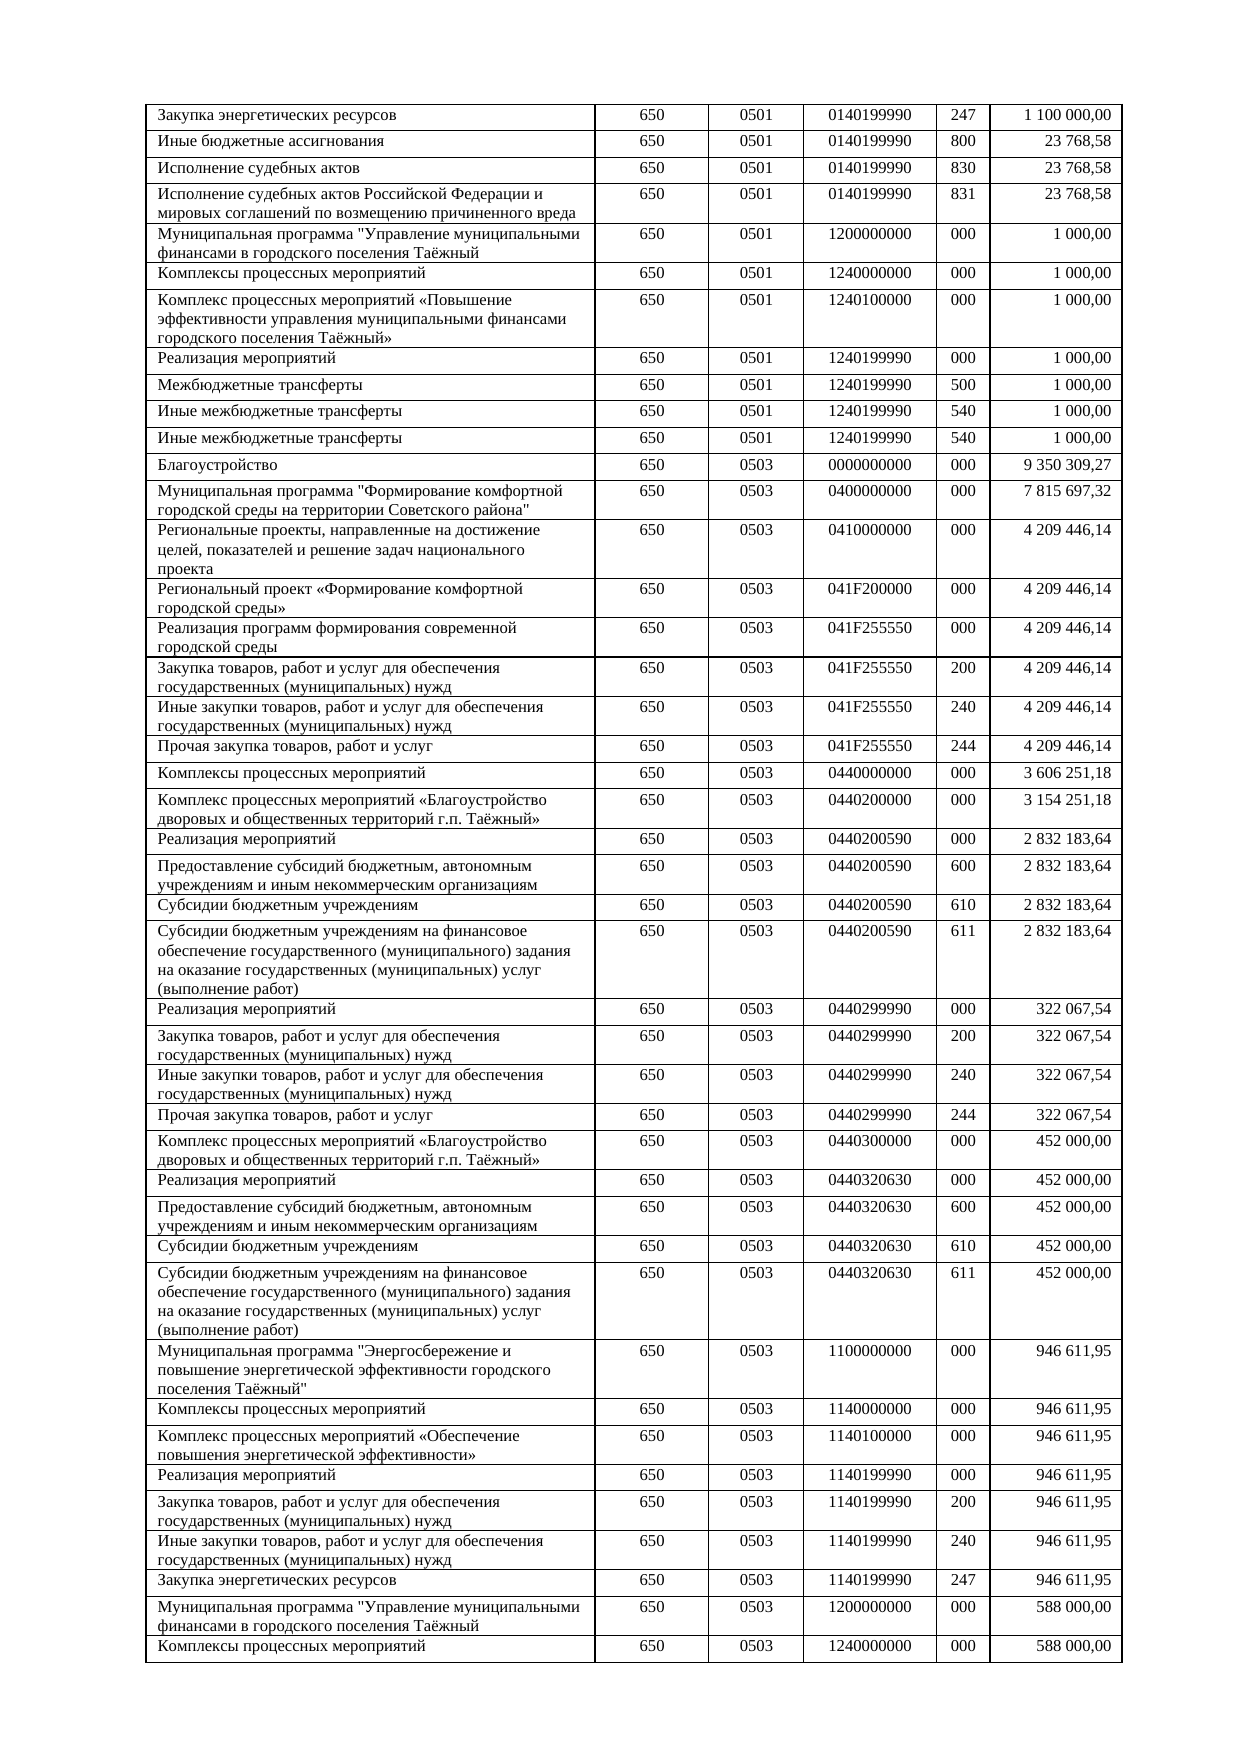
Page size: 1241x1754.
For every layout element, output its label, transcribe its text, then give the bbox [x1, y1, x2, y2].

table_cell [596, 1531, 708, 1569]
table_cell 0503 [709, 454, 803, 480]
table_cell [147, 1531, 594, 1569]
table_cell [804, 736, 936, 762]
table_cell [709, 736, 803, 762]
table_cell 0410000000 [804, 520, 936, 578]
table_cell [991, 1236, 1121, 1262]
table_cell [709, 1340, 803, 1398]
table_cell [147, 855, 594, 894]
table_cell Комплекс процессных мероприятий «Повышение эффективности управления муниципальными финансами городского поселения Таёжный» [147, 290, 594, 347]
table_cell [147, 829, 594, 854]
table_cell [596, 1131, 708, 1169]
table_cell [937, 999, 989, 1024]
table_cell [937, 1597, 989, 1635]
table_cell Исполнение судебных актов Российской Федерации и мировых соглашений по возмещению причиненного вреда [147, 184, 594, 222]
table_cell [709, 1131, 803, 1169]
table_cell 0400000000 [804, 481, 936, 519]
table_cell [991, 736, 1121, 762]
table_cell 4 209 446,14 [991, 520, 1121, 578]
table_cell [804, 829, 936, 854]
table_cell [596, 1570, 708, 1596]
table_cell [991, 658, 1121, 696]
table_cell 650 [596, 105, 708, 130]
table_cell 0501 [709, 158, 803, 183]
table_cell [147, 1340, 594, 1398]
table_cell 830 [937, 158, 989, 183]
table_cell Иные межбюджетные трансферты [147, 401, 594, 427]
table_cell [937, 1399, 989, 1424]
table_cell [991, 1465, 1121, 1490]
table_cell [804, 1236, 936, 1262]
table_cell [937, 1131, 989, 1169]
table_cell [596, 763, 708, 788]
table_cell 000 [937, 290, 989, 347]
table_cell 1 000,00 [991, 375, 1121, 400]
table_cell 000 [937, 224, 989, 262]
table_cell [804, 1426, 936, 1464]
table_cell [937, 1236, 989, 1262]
table_cell Муниципальная программа "Управление муниципальными финансами в городского поселения Таёжный [147, 224, 594, 262]
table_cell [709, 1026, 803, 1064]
table_cell 1200000000 [804, 224, 936, 262]
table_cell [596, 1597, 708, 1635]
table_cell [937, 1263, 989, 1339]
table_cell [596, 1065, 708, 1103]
table_cell 1 000,00 [991, 290, 1121, 347]
table_cell 0140199990 [804, 131, 936, 157]
table_cell 0501 [709, 184, 803, 222]
table_cell Муниципальная программа "Формирование комфортной городской среды на территории Советского района" [147, 481, 594, 519]
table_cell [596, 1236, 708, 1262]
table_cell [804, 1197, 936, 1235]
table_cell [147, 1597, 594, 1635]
table_cell 540 [937, 428, 989, 453]
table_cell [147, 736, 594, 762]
table_cell 1240199990 [804, 428, 936, 453]
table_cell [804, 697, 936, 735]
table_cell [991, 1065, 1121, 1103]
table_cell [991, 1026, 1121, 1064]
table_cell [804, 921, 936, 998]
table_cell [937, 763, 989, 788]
table_cell 000 [937, 618, 989, 656]
table_cell 1 000,00 [991, 263, 1121, 288]
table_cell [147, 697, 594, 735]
table_cell 0501 [709, 348, 803, 373]
table_cell 000 [937, 481, 989, 519]
table_cell 650 [596, 401, 708, 427]
table_cell 000 [937, 263, 989, 288]
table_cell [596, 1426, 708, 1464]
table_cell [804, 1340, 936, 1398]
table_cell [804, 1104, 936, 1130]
table_cell 0501 [709, 131, 803, 157]
table_cell 4 209 446,14 [991, 579, 1121, 617]
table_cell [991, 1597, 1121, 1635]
table_cell 650 [596, 224, 708, 262]
table_cell 0501 [709, 263, 803, 288]
table_cell 0503 [709, 579, 803, 617]
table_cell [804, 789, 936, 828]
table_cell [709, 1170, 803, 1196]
table_cell 650 [596, 263, 708, 288]
table_cell 0501 [709, 401, 803, 427]
table_cell 650 [596, 454, 708, 480]
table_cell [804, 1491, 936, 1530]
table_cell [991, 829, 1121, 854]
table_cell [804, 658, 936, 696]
table_cell Закупка энергетических ресурсов [147, 105, 594, 130]
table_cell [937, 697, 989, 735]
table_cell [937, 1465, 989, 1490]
table_cell 650 [596, 158, 708, 183]
table_cell 1240199990 [804, 401, 936, 427]
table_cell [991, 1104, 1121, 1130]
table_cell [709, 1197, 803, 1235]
table_cell 0501 [709, 428, 803, 453]
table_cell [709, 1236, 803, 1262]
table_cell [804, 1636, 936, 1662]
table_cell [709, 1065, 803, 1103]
table_cell 1 000,00 [991, 224, 1121, 262]
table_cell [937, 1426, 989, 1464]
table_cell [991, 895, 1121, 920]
table_cell 650 [596, 520, 708, 578]
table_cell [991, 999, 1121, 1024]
table_cell Региональный проект «Формирование комфортной городской среды» [147, 579, 594, 617]
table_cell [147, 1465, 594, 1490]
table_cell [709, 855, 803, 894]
table_cell Благоустройство [147, 454, 594, 480]
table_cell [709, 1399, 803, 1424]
table_cell 1 000,00 [991, 401, 1121, 427]
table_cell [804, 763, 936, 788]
table_cell Комплексы процессных мероприятий [147, 263, 594, 288]
table_cell 0503 [709, 658, 803, 696]
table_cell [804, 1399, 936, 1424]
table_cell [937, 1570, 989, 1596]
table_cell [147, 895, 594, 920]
table_cell 0501 [709, 224, 803, 262]
table_cell 0140199990 [804, 184, 936, 222]
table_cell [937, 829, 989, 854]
table_cell 650 [596, 428, 708, 453]
table_cell 650 [596, 481, 708, 519]
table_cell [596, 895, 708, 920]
table_cell 650 [596, 184, 708, 222]
table_cell 0140199990 [804, 105, 936, 130]
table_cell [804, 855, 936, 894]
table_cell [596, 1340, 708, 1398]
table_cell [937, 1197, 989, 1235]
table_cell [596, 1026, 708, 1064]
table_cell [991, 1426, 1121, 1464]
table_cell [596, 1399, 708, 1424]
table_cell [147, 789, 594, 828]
table_cell 650 [596, 290, 708, 347]
table_cell Реализация мероприятий [147, 348, 594, 373]
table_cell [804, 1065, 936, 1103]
table_cell Закупка товаров, работ и услуг для обеспечения государственных (муниципальных) нужд [147, 658, 594, 696]
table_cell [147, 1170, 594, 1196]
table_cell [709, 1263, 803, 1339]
table_cell 0000000000 [804, 454, 936, 480]
table_cell 7 815 697,32 [991, 481, 1121, 519]
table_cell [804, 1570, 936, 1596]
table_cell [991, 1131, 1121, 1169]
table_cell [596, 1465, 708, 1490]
table_cell 1 000,00 [991, 348, 1121, 373]
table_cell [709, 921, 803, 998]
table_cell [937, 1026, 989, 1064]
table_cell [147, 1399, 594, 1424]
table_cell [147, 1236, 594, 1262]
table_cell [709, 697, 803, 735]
table_cell 0501 [709, 105, 803, 130]
table_cell Иные бюджетные ассигнования [147, 131, 594, 157]
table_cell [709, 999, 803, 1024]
table_cell 1240000000 [804, 263, 936, 288]
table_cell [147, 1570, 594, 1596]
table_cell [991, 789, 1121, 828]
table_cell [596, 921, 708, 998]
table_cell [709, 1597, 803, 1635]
table_cell Реализация программ формирования современной городской среды [147, 618, 594, 656]
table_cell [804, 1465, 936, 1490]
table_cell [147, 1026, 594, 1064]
table_cell 650 [596, 348, 708, 373]
table_cell 500 [937, 375, 989, 400]
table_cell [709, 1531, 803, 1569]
table_cell 1240199990 [804, 375, 936, 400]
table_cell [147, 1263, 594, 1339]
table_cell 247 [937, 105, 989, 130]
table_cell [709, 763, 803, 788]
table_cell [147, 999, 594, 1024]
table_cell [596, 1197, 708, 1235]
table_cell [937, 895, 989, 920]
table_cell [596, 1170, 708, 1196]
table_cell 23 768,58 [991, 184, 1121, 222]
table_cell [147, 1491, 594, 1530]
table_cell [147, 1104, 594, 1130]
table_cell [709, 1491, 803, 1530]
table_cell 540 [937, 401, 989, 427]
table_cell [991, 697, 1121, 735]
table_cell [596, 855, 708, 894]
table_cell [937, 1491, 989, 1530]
table_cell 4 209 446,14 [991, 618, 1121, 656]
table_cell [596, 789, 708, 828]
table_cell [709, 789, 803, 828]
table_cell 650 [596, 579, 708, 617]
table_cell 650 [596, 131, 708, 157]
table_cell Иные межбюджетные трансферты [147, 428, 594, 453]
table_cell Исполнение судебных актов [147, 158, 594, 183]
table_cell 0503 [709, 481, 803, 519]
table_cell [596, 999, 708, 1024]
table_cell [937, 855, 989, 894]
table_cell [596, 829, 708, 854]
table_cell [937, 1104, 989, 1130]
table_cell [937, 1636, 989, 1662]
table_cell 000 [937, 520, 989, 578]
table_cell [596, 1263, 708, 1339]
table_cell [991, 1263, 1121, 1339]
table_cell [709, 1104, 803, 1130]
table_cell 0501 [709, 375, 803, 400]
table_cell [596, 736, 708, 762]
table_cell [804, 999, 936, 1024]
table_cell 000 [937, 454, 989, 480]
table_cell 1 100 000,00 [991, 105, 1121, 130]
table_cell 0140199990 [804, 158, 936, 183]
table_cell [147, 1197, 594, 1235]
table_cell 650 [596, 658, 708, 696]
table_cell 9 350 309,27 [991, 454, 1121, 480]
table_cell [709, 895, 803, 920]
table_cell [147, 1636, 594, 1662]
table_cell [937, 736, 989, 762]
table_cell 000 [937, 348, 989, 373]
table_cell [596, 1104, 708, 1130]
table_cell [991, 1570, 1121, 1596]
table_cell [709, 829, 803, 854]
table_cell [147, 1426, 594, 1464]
table_cell 650 [596, 618, 708, 656]
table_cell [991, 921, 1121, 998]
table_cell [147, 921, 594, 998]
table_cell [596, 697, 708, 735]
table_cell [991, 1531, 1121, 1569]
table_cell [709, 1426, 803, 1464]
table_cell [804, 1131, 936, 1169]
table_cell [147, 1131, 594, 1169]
table_cell 800 [937, 131, 989, 157]
table_cell 831 [937, 184, 989, 222]
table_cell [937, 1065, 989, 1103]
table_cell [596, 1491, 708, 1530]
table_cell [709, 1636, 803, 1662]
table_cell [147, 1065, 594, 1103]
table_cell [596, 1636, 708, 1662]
table_cell 041F255550 [804, 618, 936, 656]
table_cell 000 [937, 579, 989, 617]
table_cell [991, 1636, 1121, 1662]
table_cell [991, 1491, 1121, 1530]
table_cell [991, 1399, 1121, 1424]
table_cell 0501 [709, 290, 803, 347]
table_cell 0503 [709, 618, 803, 656]
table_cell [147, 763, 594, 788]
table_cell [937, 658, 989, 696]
table_cell 1240100000 [804, 290, 936, 347]
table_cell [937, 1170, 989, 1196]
table_cell 041F200000 [804, 579, 936, 617]
table_cell 1240199990 [804, 348, 936, 373]
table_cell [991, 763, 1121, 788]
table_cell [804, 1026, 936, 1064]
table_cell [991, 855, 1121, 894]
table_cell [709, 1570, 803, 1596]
table_cell 23 768,58 [991, 131, 1121, 157]
table_cell 0503 [709, 520, 803, 578]
table_cell Межбюджетные трансферты [147, 375, 594, 400]
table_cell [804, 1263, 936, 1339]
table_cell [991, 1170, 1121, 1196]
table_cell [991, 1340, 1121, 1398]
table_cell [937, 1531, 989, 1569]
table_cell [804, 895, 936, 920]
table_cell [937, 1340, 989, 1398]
table_cell 1 000,00 [991, 428, 1121, 453]
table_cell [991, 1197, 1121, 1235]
table_cell 23 768,58 [991, 158, 1121, 183]
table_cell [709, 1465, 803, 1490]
table_cell Региональные проекты, направленные на достижение целей, показателей и решение задач национального проекта [147, 520, 594, 578]
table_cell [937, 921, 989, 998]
table_cell 650 [596, 375, 708, 400]
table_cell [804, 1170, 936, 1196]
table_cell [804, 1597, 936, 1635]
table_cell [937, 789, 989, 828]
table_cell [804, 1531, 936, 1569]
